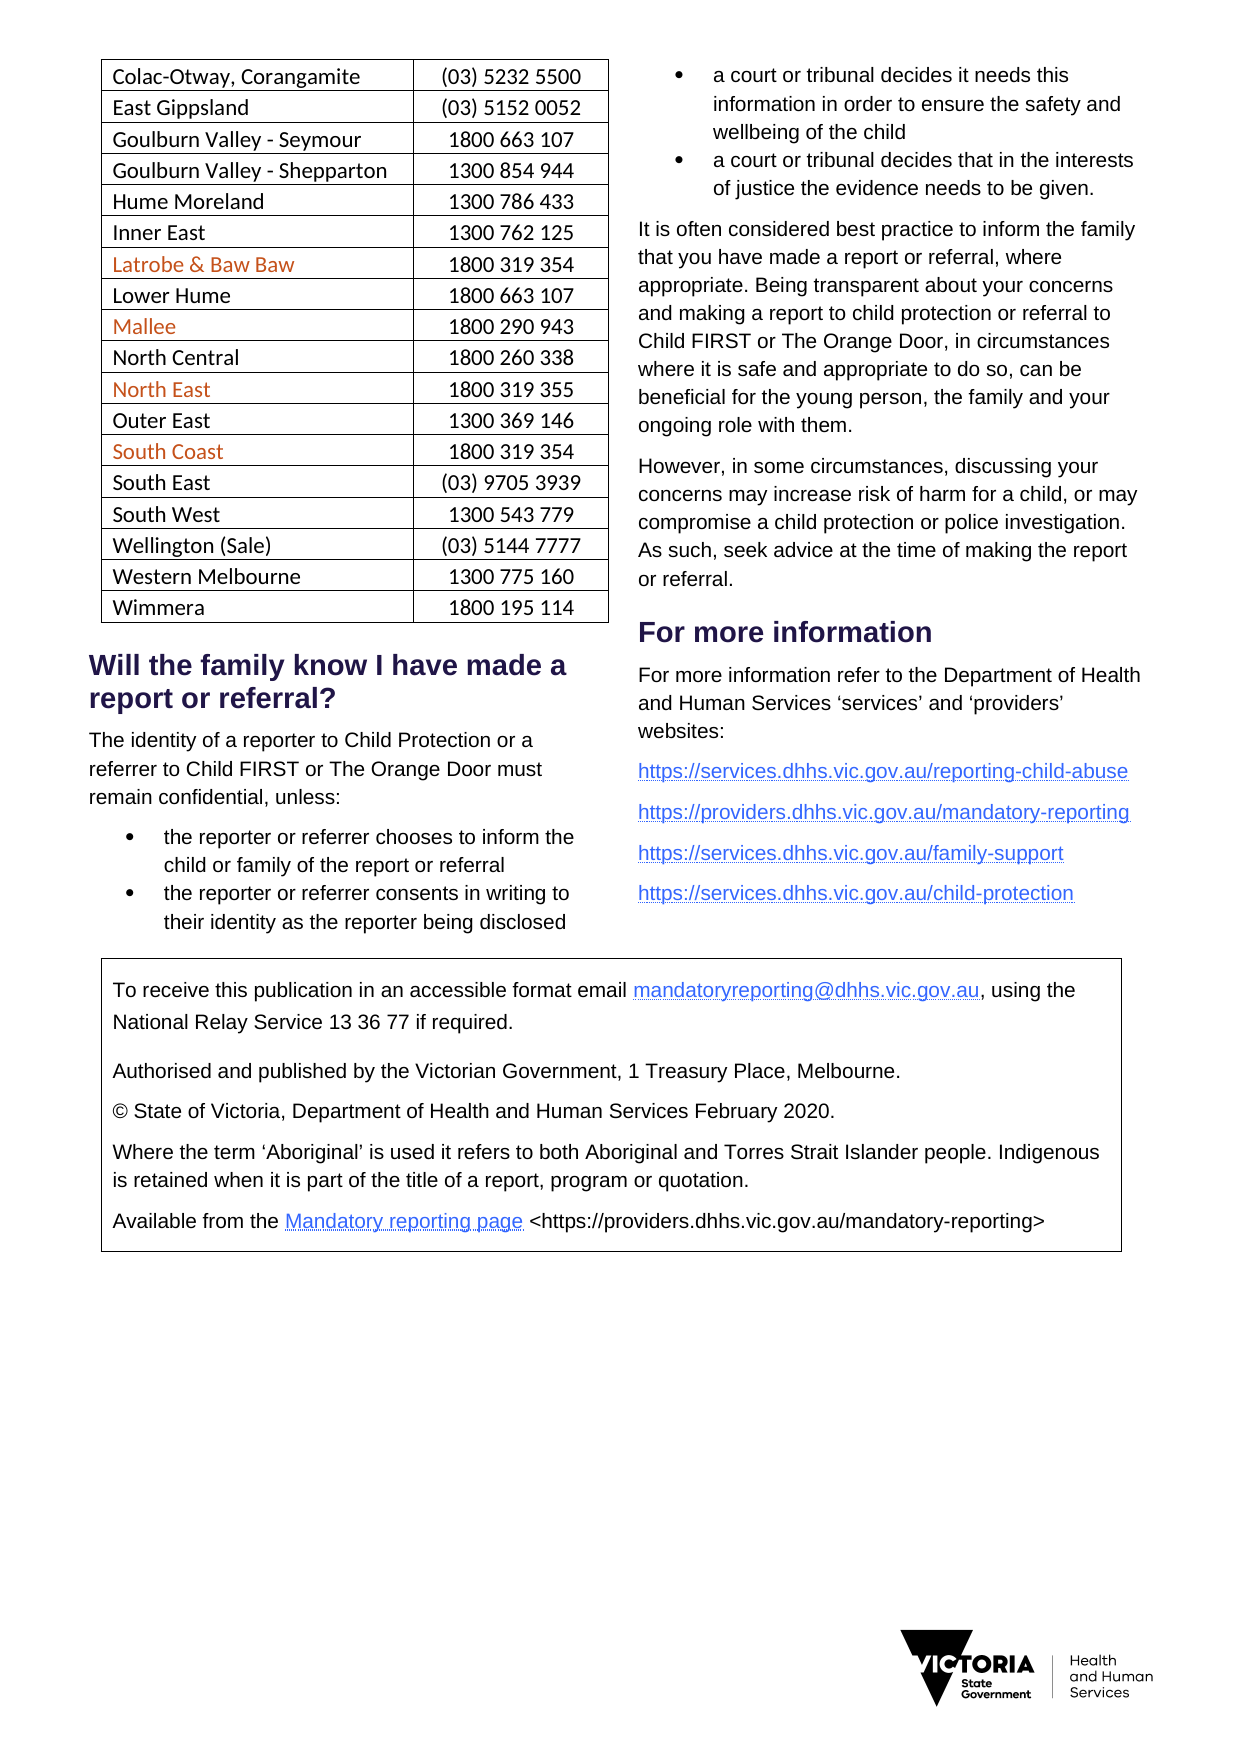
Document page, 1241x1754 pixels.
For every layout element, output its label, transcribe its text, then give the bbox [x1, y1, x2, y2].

text https://services.dhhs.vic.gov.au/reporting-child-abuse [638, 755, 1152, 783]
table_cell North Central [102, 341, 413, 372]
table_cell 1800 663 107 [414, 279, 608, 309]
subtitle Will the family know I have made a report or referral? [89, 648, 602, 715]
text It is often considered best practice to inform the family that you have made a report or referral, where appropriate. Being transparent about your concerns and making a report to child protection or referral to Child FIRST or The Orange Door, in circumstances where it is safe and appropriate to do so, can be beneficial for the young person, the family and your ongoing role with them. [638, 212, 1152, 437]
table_cell (03) 5232 5500 [414, 60, 608, 90]
table_cell 1800 319 355 [414, 373, 608, 403]
table_cell (03) 9705 3939 [414, 466, 608, 497]
table_cell (03) 5144 7777 [414, 529, 608, 559]
table_cell 1300 786 433 [414, 185, 608, 215]
table_cell Wellington (Sale) [102, 529, 413, 559]
text However, in some circumstances, discussing your concerns may increase risk of harm for a child, or may compromise a child protection or police investigation. As such, seek advice at the time of making the report or referral. [638, 450, 1152, 590]
text https://services.dhhs.vic.gov.au/child-protection [638, 877, 1152, 905]
table_cell Latrobe & Baw Baw [102, 248, 413, 278]
picture [0, 1624, 1241, 1754]
text https://services.dhhs.vic.gov.au/family-support [638, 836, 1152, 864]
table_cell East Gippsland [102, 91, 413, 122]
table_cell Goulburn Valley - Shepparton [102, 154, 413, 184]
list a court or tribunal decides it needs this information in order to ensure the safety and wellbeing of the child [675, 59, 1152, 143]
table_cell North East [102, 373, 413, 403]
table_cell 1300 854 944 [414, 154, 608, 184]
table_cell 1800 663 107 [414, 123, 608, 153]
text The identity of a reporter to Child Protection or a referrer to Child FIRST or The Orange Door must remain confidential, unless: [89, 724, 602, 808]
table_cell Wimmera [102, 591, 413, 622]
table_cell Lower Hume [102, 279, 413, 309]
table_cell Western Melbourne [102, 560, 413, 590]
table_header To receive this publication in an accessible format email mandatoryreporting@dhhs.vic.gov.au, using the National Relay Service 13 36 77 if required. Authorised and published by the Victorian Government, 1 Treasury Place, Melbourne. © State of Victoria, Department of Health and Human Services February 2020. Where the term ‘Aboriginal’ is used it refers to both Aboriginal and Torres Strait Islander people. Indigenous is retained when it is part of the title of a report, program or quotation. Available from the Mandatory reporting page <https://providers.dhhs.vic.gov.au/mandatory-reporting> [102, 959, 1121, 1251]
table_cell South East [102, 466, 413, 497]
list the reporter or referrer chooses to inform the child or family of the report or referral [126, 821, 602, 877]
table_cell 1300 775 160 [414, 560, 608, 590]
text For more information refer to the Department of Health and Human Services ‘services’ and ‘providers’ websites: [638, 658, 1152, 743]
table_cell 1300 762 125 [414, 216, 608, 247]
table_cell Mallee [102, 310, 413, 340]
text https://providers.dhhs.vic.gov.au/mandatory-reporting [638, 796, 1152, 824]
table_cell Colac-Otway, Corangamite [102, 60, 413, 90]
table_cell 1300 369 146 [414, 404, 608, 434]
table_cell Inner East [102, 216, 413, 247]
table_cell South West [102, 498, 413, 528]
table_cell 1800 319 354 [414, 248, 608, 278]
table_cell 1300 543 779 [414, 498, 608, 528]
table_cell Goulburn Valley - Seymour [102, 123, 413, 153]
subtitle For more information [638, 615, 1152, 649]
table_cell (03) 5152 0052 [414, 91, 608, 122]
list the reporter or referrer consents in writing to their identity as the reporter being disclosed [126, 877, 602, 933]
table_cell 1800 260 338 [414, 341, 608, 372]
table_cell Hume Moreland [102, 185, 413, 215]
table_cell 1800 290 943 [414, 310, 608, 340]
table_cell 1800 195 114 [414, 591, 608, 622]
list a court or tribunal decides that in the interests of justice the evidence needs to be given. [675, 143, 1152, 200]
table_cell 1800 319 354 [414, 435, 608, 465]
table_cell South Coast [102, 435, 413, 465]
table_cell Outer East [102, 404, 413, 434]
